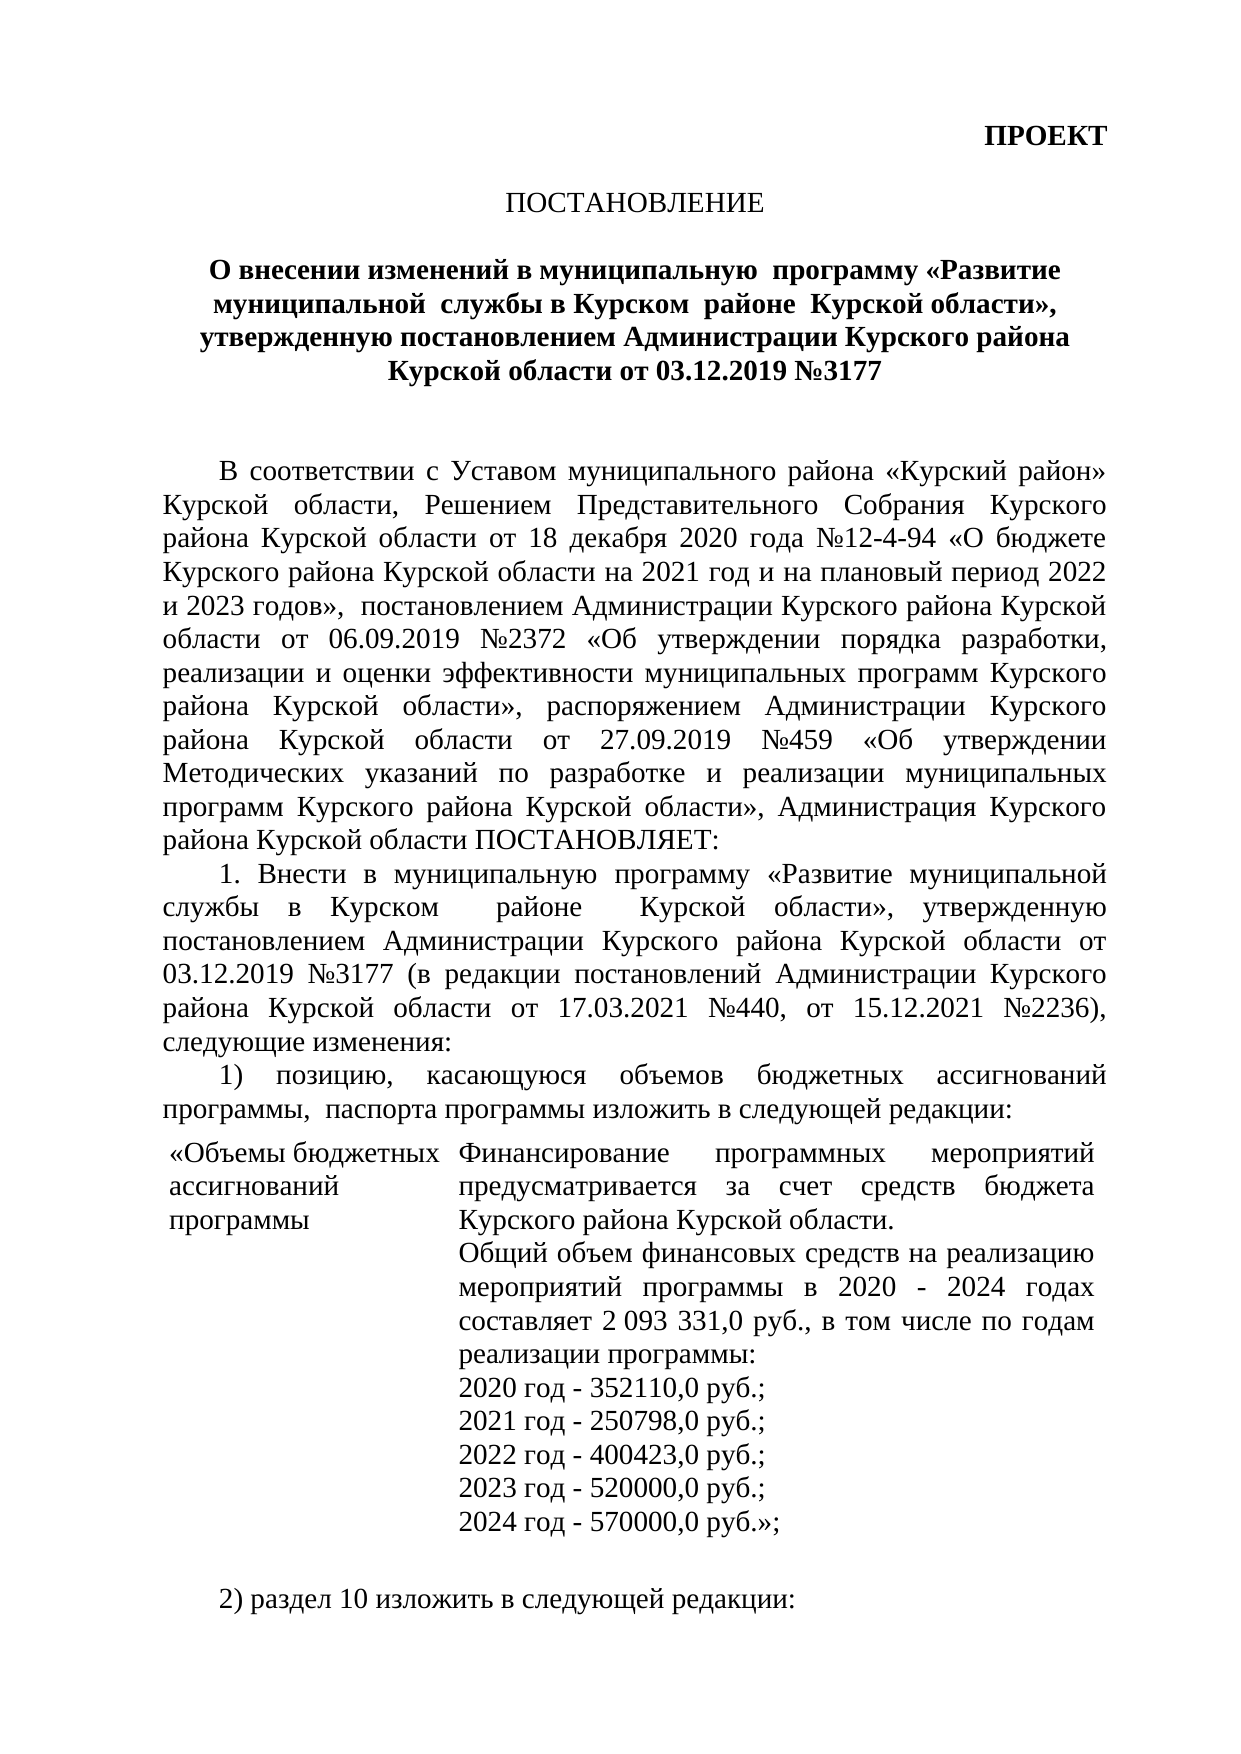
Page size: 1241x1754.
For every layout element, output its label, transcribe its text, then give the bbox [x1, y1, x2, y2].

text 2) раздел 10 изложить в следующей редакции: [162, 1582, 1107, 1615]
text 1) позицию, касающуюся объемов бюджетных ассигнований программы, паспорта программы изложить в следующей редакции: [162, 1057, 1107, 1124]
text муниципальной службы в Курском районе Курской области», [162, 286, 1107, 319]
text ПОСТАНОВЛЕНИЕ [162, 185, 1107, 219]
table_header «Объемы бюджетных ассигнований программы [163, 1124, 452, 1548]
text Курской области от 03.12.2019 №3177 [162, 353, 1107, 386]
text В соответствии с Уставом муниципального района «Курский район» Курской области, Решением Представительного Собрания Курского района Курской области от 18 декабря 2020 года №12-4-94 «О бюджете Курского района Курской области на 2021 год и на плановый период 2022 и 2023 годов», постановлением Администрации Курского района Курской области от 06.09.2019 №2372 «Об утверждении порядка разработки, реализации и оценки эффективности муниципальных программ Курского района Курской области», распоряжением Администрации Курского района Курской области от 27.09.2019 №459 «Об утверждении Методических указаний по разработке и реализации муниципальных программ Курского района Курской области», Администрация Курского района Курской области ПОСТАНОВЛЯЕТ: [162, 453, 1107, 856]
text ПРОЕКТ [162, 118, 1107, 152]
text О внесении изменений в муниципальную программу «Развитие [162, 252, 1107, 286]
text 1. Внести в муниципальную программу «Развитие муниципальной службы в Курском районе Курской области», утвержденную постановлением Администрации Курского района Курской области от 03.12.2019 №3177 (в редакции постановлений Администрации Курского района Курской области от 17.03.2021 №440, от 15.12.2021 №2236), следующие изменения: [162, 856, 1107, 1057]
text утвержденную постановлением Администрации Курского района [162, 319, 1107, 353]
table_header Финансирование программных мероприятий предусматривается за счет средств бюджета Курского района Курской области. Общий объем финансовых средств на реализацию мероприятий программы в 2020 - 2024 годах составляет 2 093 331,0 руб., в том числе по годам реализации программы: 2020 год - 352110,0 руб.; 2021 год - 250798,0 руб.; 2022 год - 400423,0 руб.; 2023 год - 520000,0 руб.; 2024 год - 570000,0 руб.»; [452, 1124, 1101, 1548]
